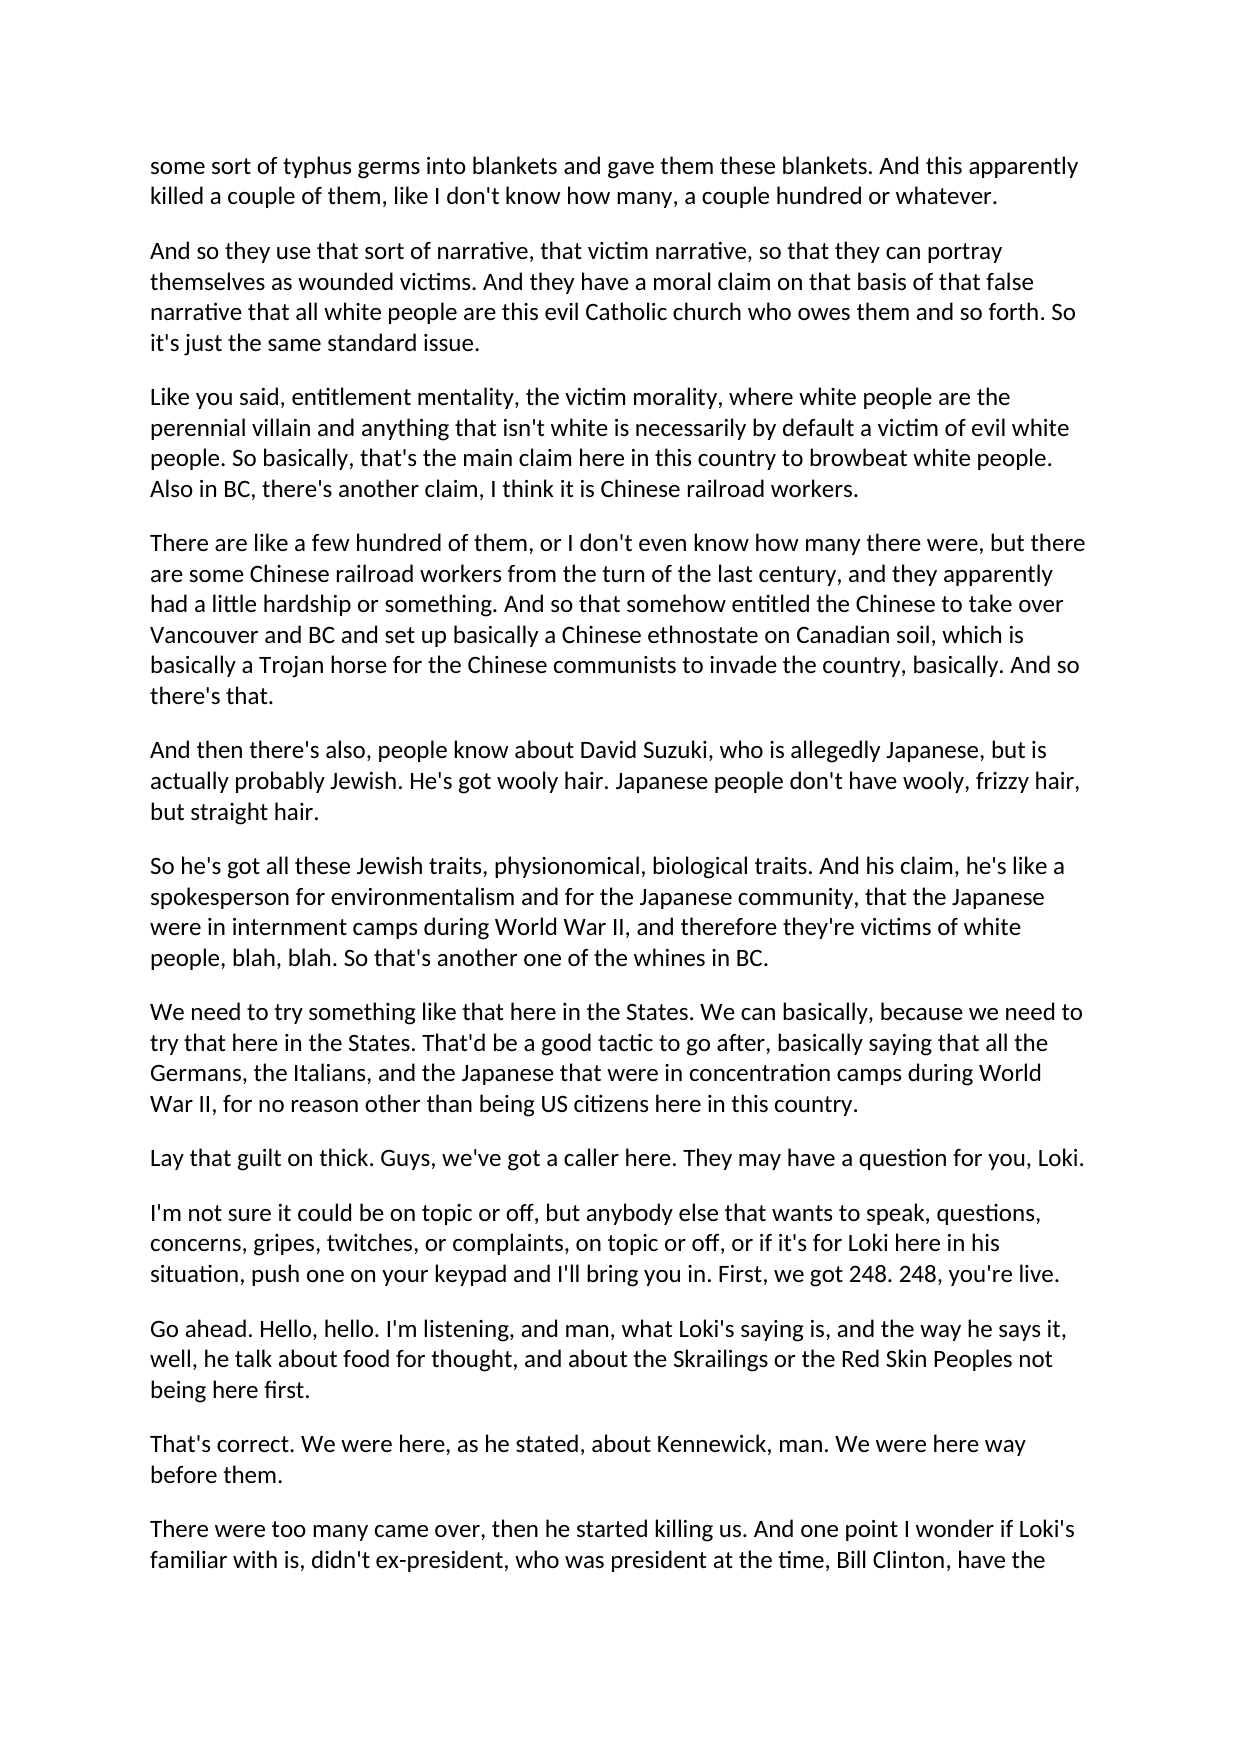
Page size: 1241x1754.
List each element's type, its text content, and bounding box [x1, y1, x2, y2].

text So he's got all these Jewish traits, physionomical, biological traits. And his claim, he's like a spokesperson for environmentalism and for the Japanese community, that the Japanese were in internment camps during World War II, and therefore they're victims of white people, blah, blah. So that's another one of the whines in BC. [150, 850, 1090, 972]
text And so they use that sort of narrative, that victim narrative, so that they can portray themselves as wounded victims. And they have a moral claim on that basis of that false narrative that all white people are this evil Catholic church who owes them and so forth. So it's just the same standard issue. [150, 235, 1090, 357]
text Lay that guilt on thick. Guys, we've got a caller here. They may have a question for you, Loki. [150, 1142, 1090, 1173]
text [150, 1513, 1090, 1574]
text Go ahead. Hello, hello. I'm listening, and man, what Loki's saying is, and the way he says it, well, he talk about food for thought, and about the Skrailings or the Red Skin Peoples not being here first. [150, 1313, 1090, 1404]
text Like you said, entitlement mentality, the victim morality, where white people are the perennial villain and anything that isn't white is necessarily by default a victim of evil white people. So basically, that's the main claim here in this country to browbeat white people. Also in BC, there's another claim, I think it is Chinese railroad workers. [150, 381, 1090, 503]
text That's correct. We were here, as he stated, about Kennewick, man. We were here way before them. [150, 1428, 1090, 1489]
text There are like a few hundred of them, or I don't even know how many there were, but there are some Chinese railroad workers from the turn of the last century, and they apparently had a little hardship or something. And so that somehow entitled the Chinese to take over Vancouver and BC and set up basically a Chinese ethnostate on Canadian soil, which is basically a Trojan horse for the Chinese communists to invade the country, basically. And so there's that. [150, 527, 1090, 711]
text I'm not sure it could be on topic or off, but anybody else that wants to speak, questions, concerns, gripes, twitches, or complaints, on topic or off, or if it's for Loki here in his situation, push one on your keypad and I'll bring you in. First, we got 248. 248, you're live. [150, 1197, 1090, 1289]
text We need to try something like that here in the States. We can basically, because we need to try that here in the States. That'd be a good tactic to go after, basically saying that all the Germans, the Italians, and the Japanese that were in concentration camps during World War II, for no reason other than being US citizens here in this country. [150, 996, 1090, 1118]
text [150, 150, 1090, 211]
text And then there's also, people know about David Suzuki, who is allegedly Japanese, but is actually probably Jewish. He's got wooly hair. Japanese people don't have wooly, frizzy hair, but straight hair. [150, 734, 1090, 826]
